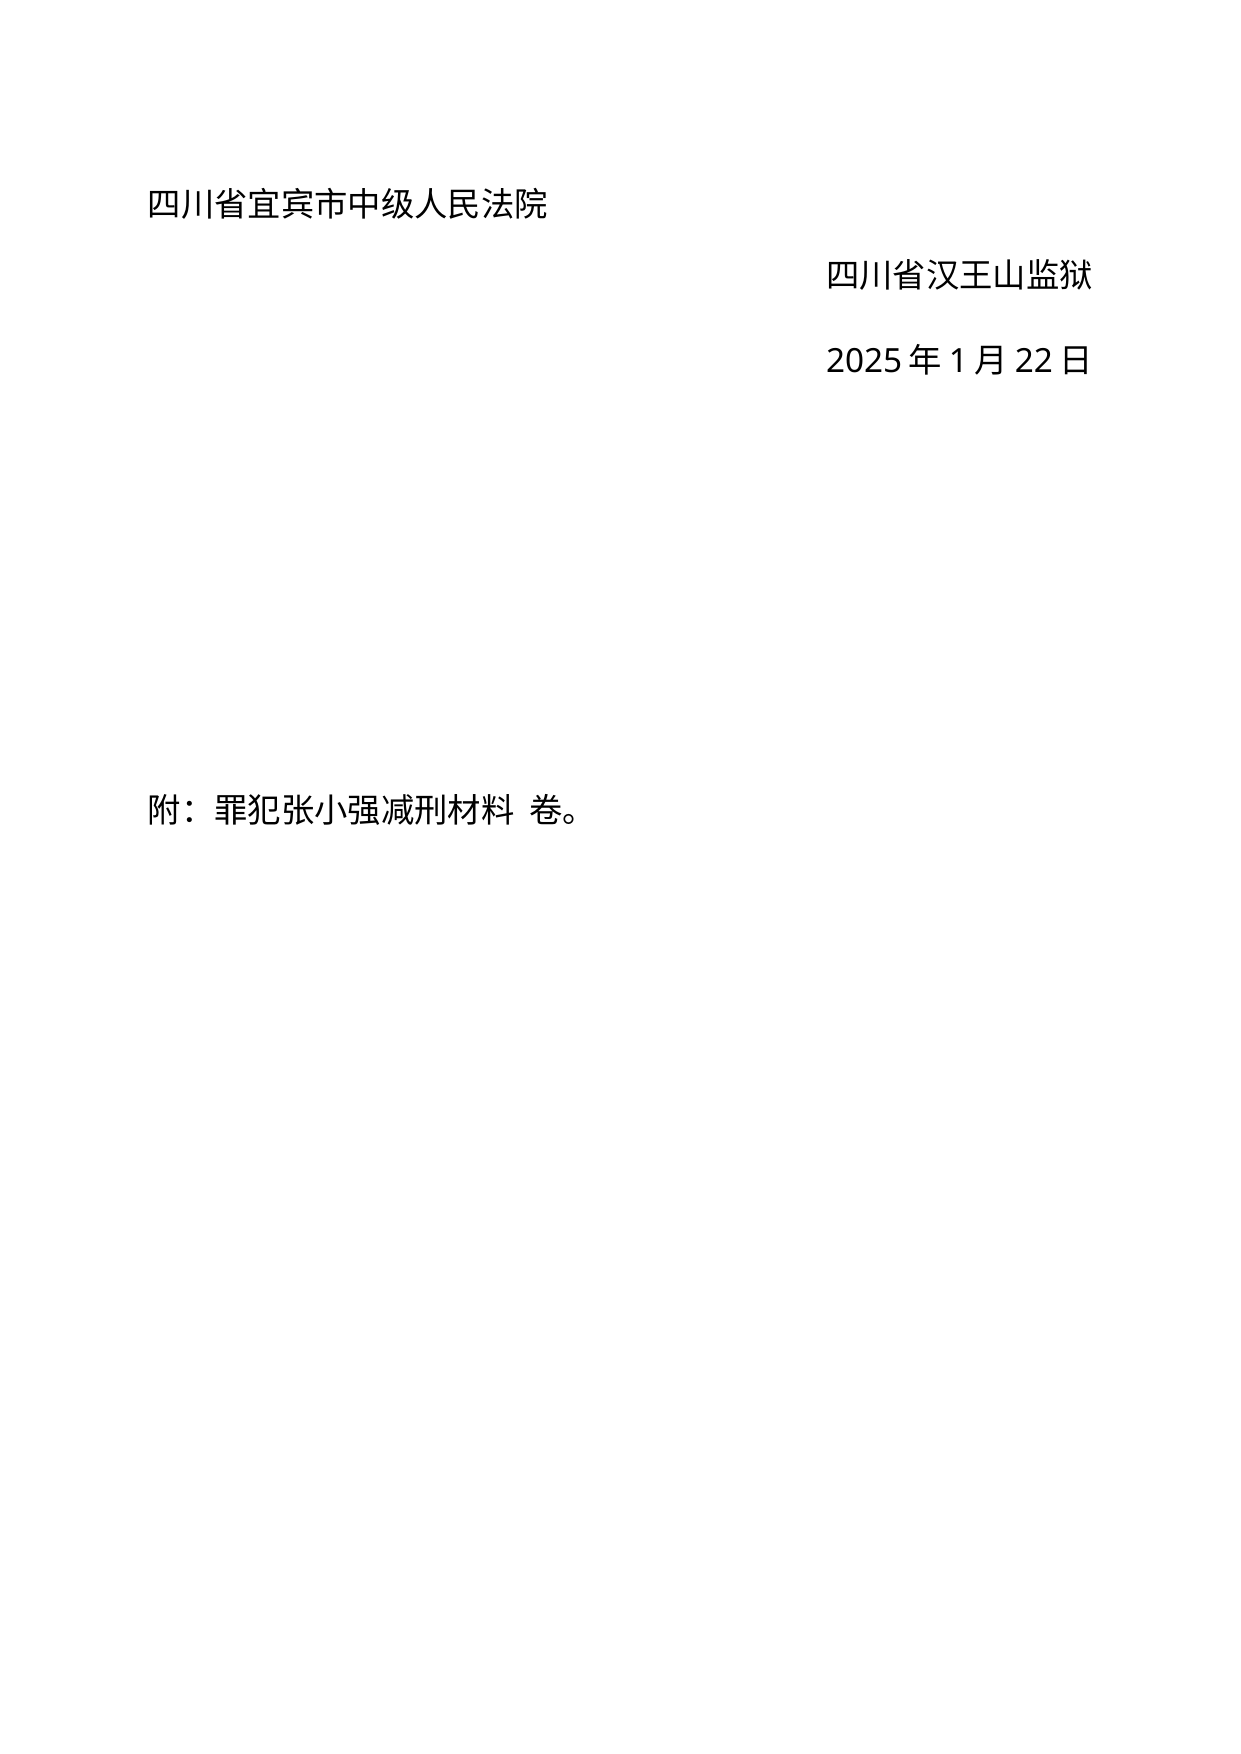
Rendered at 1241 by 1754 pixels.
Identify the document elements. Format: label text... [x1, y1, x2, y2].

text 附：罪犯张小强减刑材料 卷。 [148, 771, 1092, 846]
text 2025年1月22日 [148, 321, 1092, 396]
text 四川省汉王山监狱 [148, 239, 1092, 300]
text 四川省宜宾市中级人民法院 [148, 164, 1092, 239]
